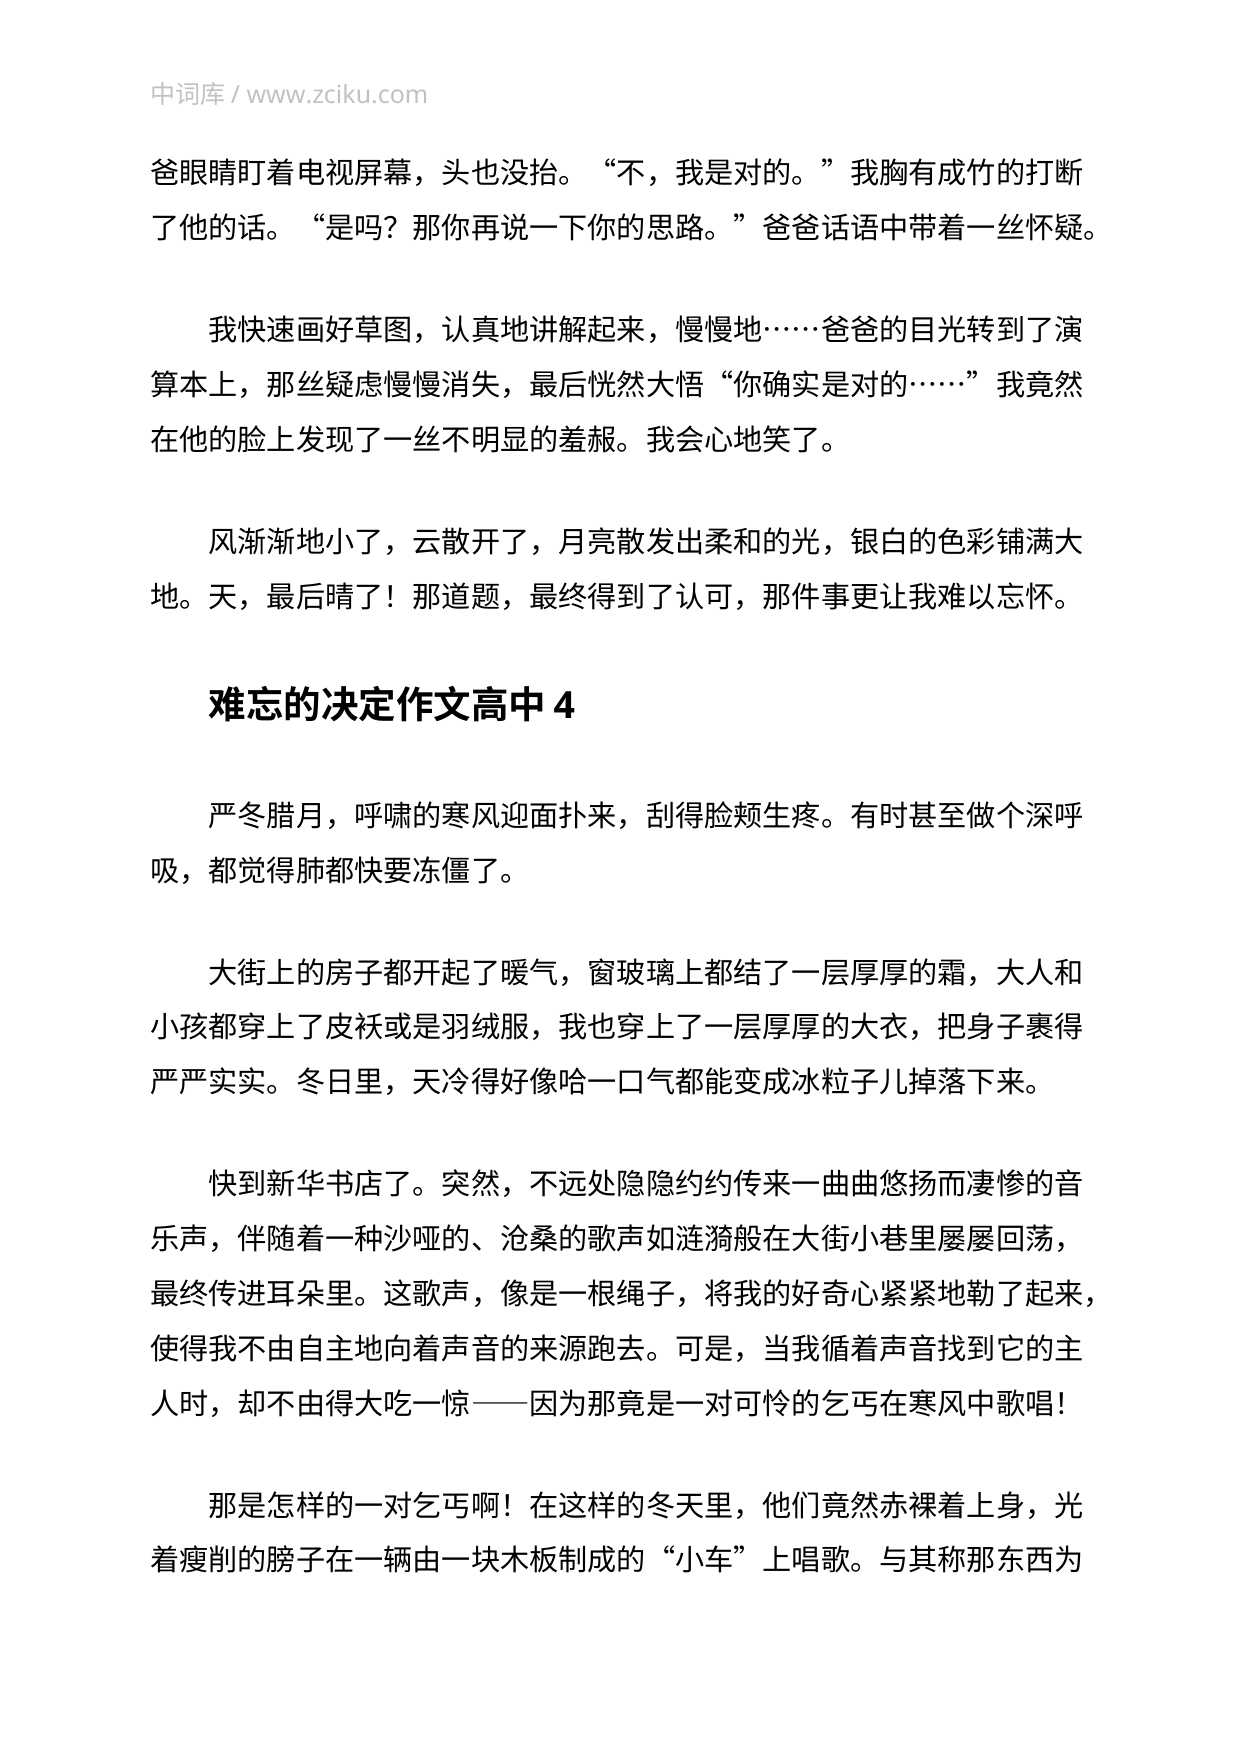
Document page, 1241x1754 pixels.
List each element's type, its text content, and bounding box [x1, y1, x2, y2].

text 大街上的房子都开起了暖气，窗玻璃上都结了一层厚厚的霜，大人和小孩都穿上了皮袄或是羽绒服，我也穿上了一层厚厚的大衣，把身子裹得严严实实。冬日里，天冷得好像哈一口气都能变成冰粒子儿掉落下来。 [150, 949, 1090, 1101]
text 快到新华书店了。突然，不远处隐隐约约传来一曲曲悠扬而凄惨的音乐声，伴随着一种沙哑的、沧桑的歌声如涟漪般在大街小巷里屡屡回荡，最终传进耳朵里。这歌声，像是一根绳子，将我的好奇心紧紧地勒了起来，使得我不由自主地向着声音的来源跑去。可是，当我循着声音找到它的主人时，却不由得大吃一惊——因为那竟是一对可怜的乞丐在寒风中歌唱！ [150, 1161, 1090, 1423]
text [150, 150, 1090, 247]
text 严冬腊月，呼啸的寒风迎面扑来，刮得脸颊生疼。有时甚至做个深呼吸，都觉得肺都快要冻僵了。 [150, 792, 1090, 890]
text 我快速画好草图，认真地讲解起来，慢慢地……爸爸的目光转到了演算本上，那丝疑虑慢慢消失，最后恍然大悟“你确实是对的……”我竟然在他的脸上发现了一丝不明显的羞赧。我会心地笑了。 [150, 307, 1090, 459]
text 风渐渐地小了，云散开了，月亮散发出柔和的光，银白的色彩铺满大地。天，最后晴了！那道题，最终得到了认可，那件事更让我难以忘怀。 [150, 518, 1090, 615]
text 难忘的决定作文高中4 [150, 675, 1090, 729]
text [150, 1482, 1090, 1579]
